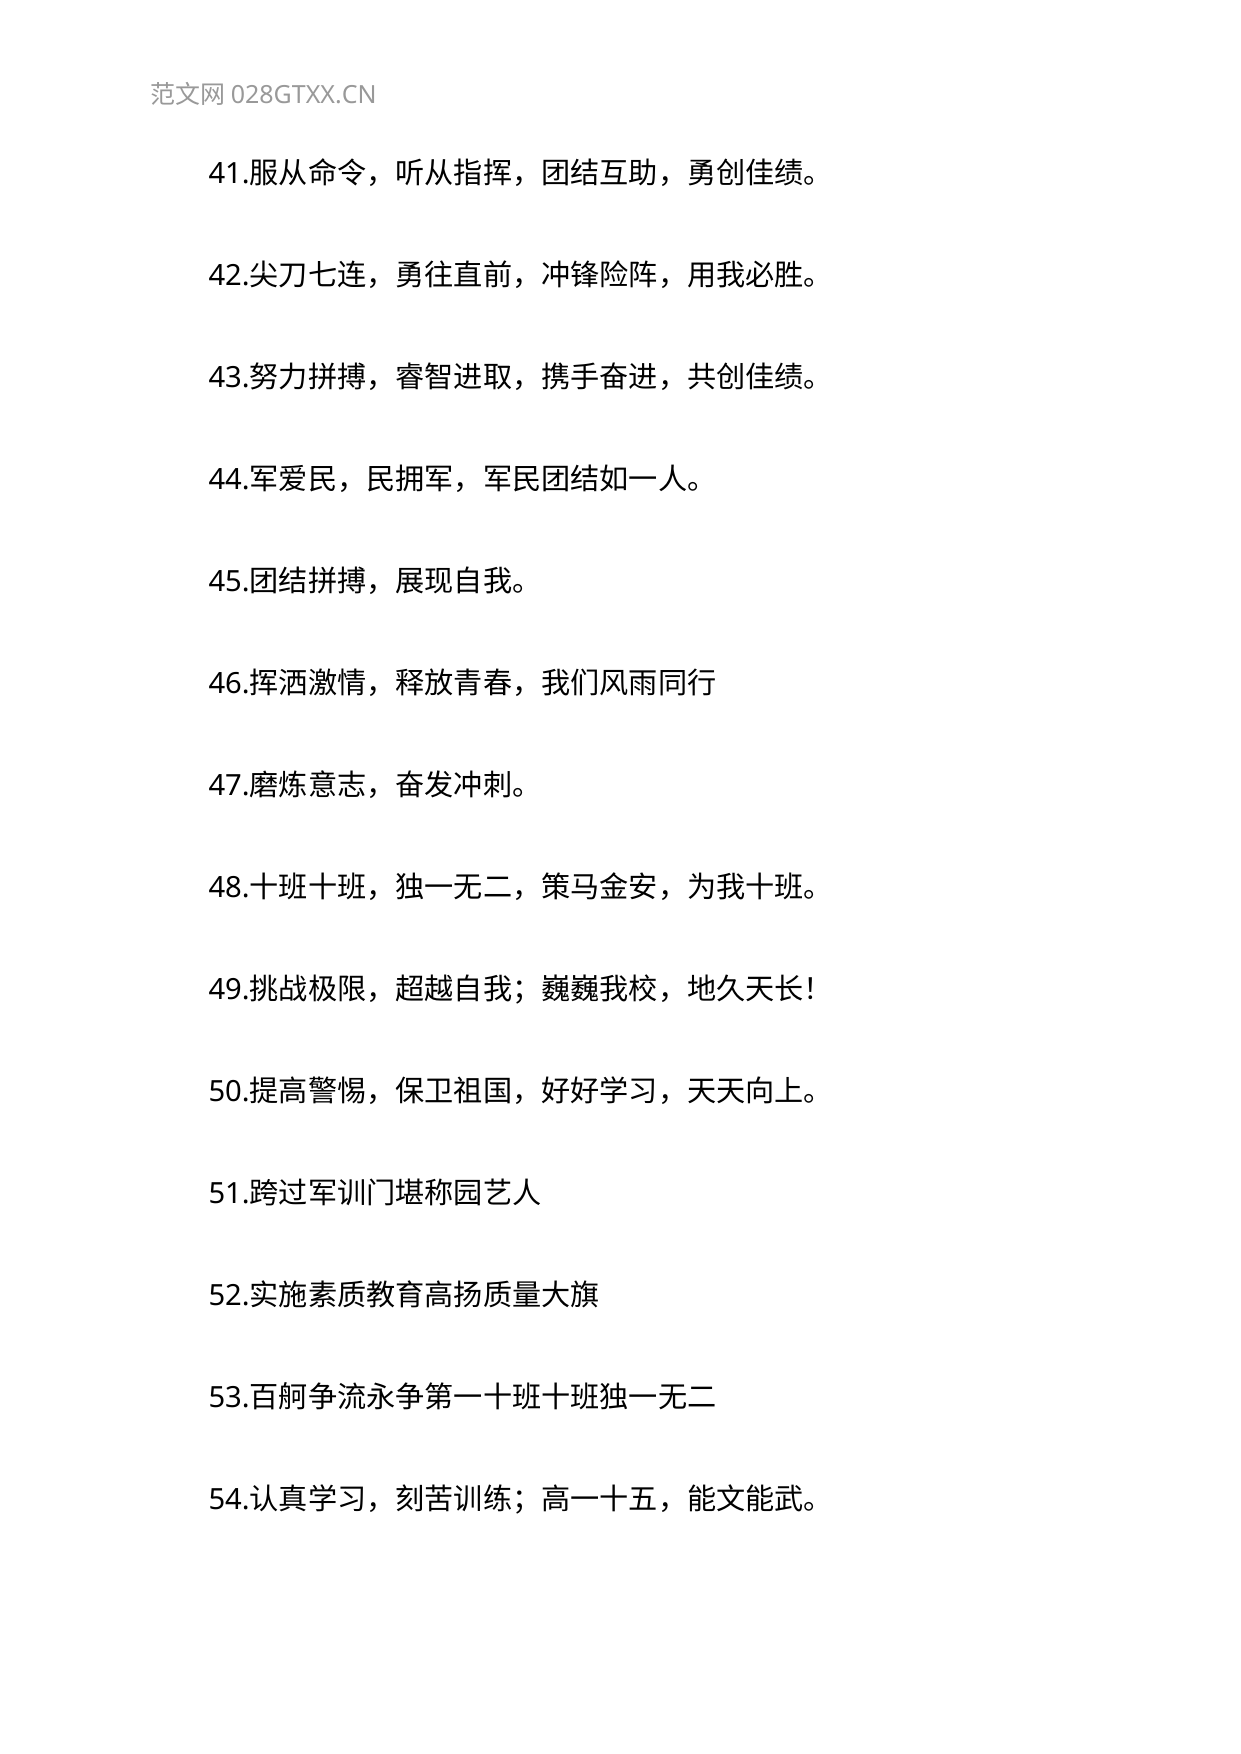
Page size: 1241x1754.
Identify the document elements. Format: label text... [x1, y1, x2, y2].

text 41.服从命令，听从指挥，团结互助，勇创佳绩。 [150, 150, 1090, 192]
text 53.百舸争流永争第一十班十班独一无二 [150, 1374, 1090, 1416]
text 49.挑战极限，超越自我；巍巍我校，地久天长！ [150, 966, 1090, 1008]
text 47.磨炼意志，奋发冲刺。 [150, 762, 1090, 804]
text 48.十班十班，独一无二，策马金安，为我十班。 [150, 864, 1090, 906]
text 51.跨过军训门堪称园艺人 [150, 1170, 1090, 1212]
text 52.实施素质教育高扬质量大旗 [150, 1272, 1090, 1314]
text 50.提高警惕，保卫祖国，好好学习，天天向上。 [150, 1068, 1090, 1110]
text 46.挥洒激情，释放青春，我们风雨同行 [150, 660, 1090, 702]
text 45.团结拼搏，展现自我。 [150, 558, 1090, 600]
text 42.尖刀七连，勇往直前，冲锋险阵，用我必胜。 [150, 252, 1090, 294]
text 54.认真学习，刻苦训练；高一十五，能文能武。 [150, 1476, 1090, 1518]
text 43.努力拼搏，睿智进取，携手奋进，共创佳绩。 [150, 354, 1090, 396]
text 44.军爱民，民拥军，军民团结如一人。 [150, 456, 1090, 498]
